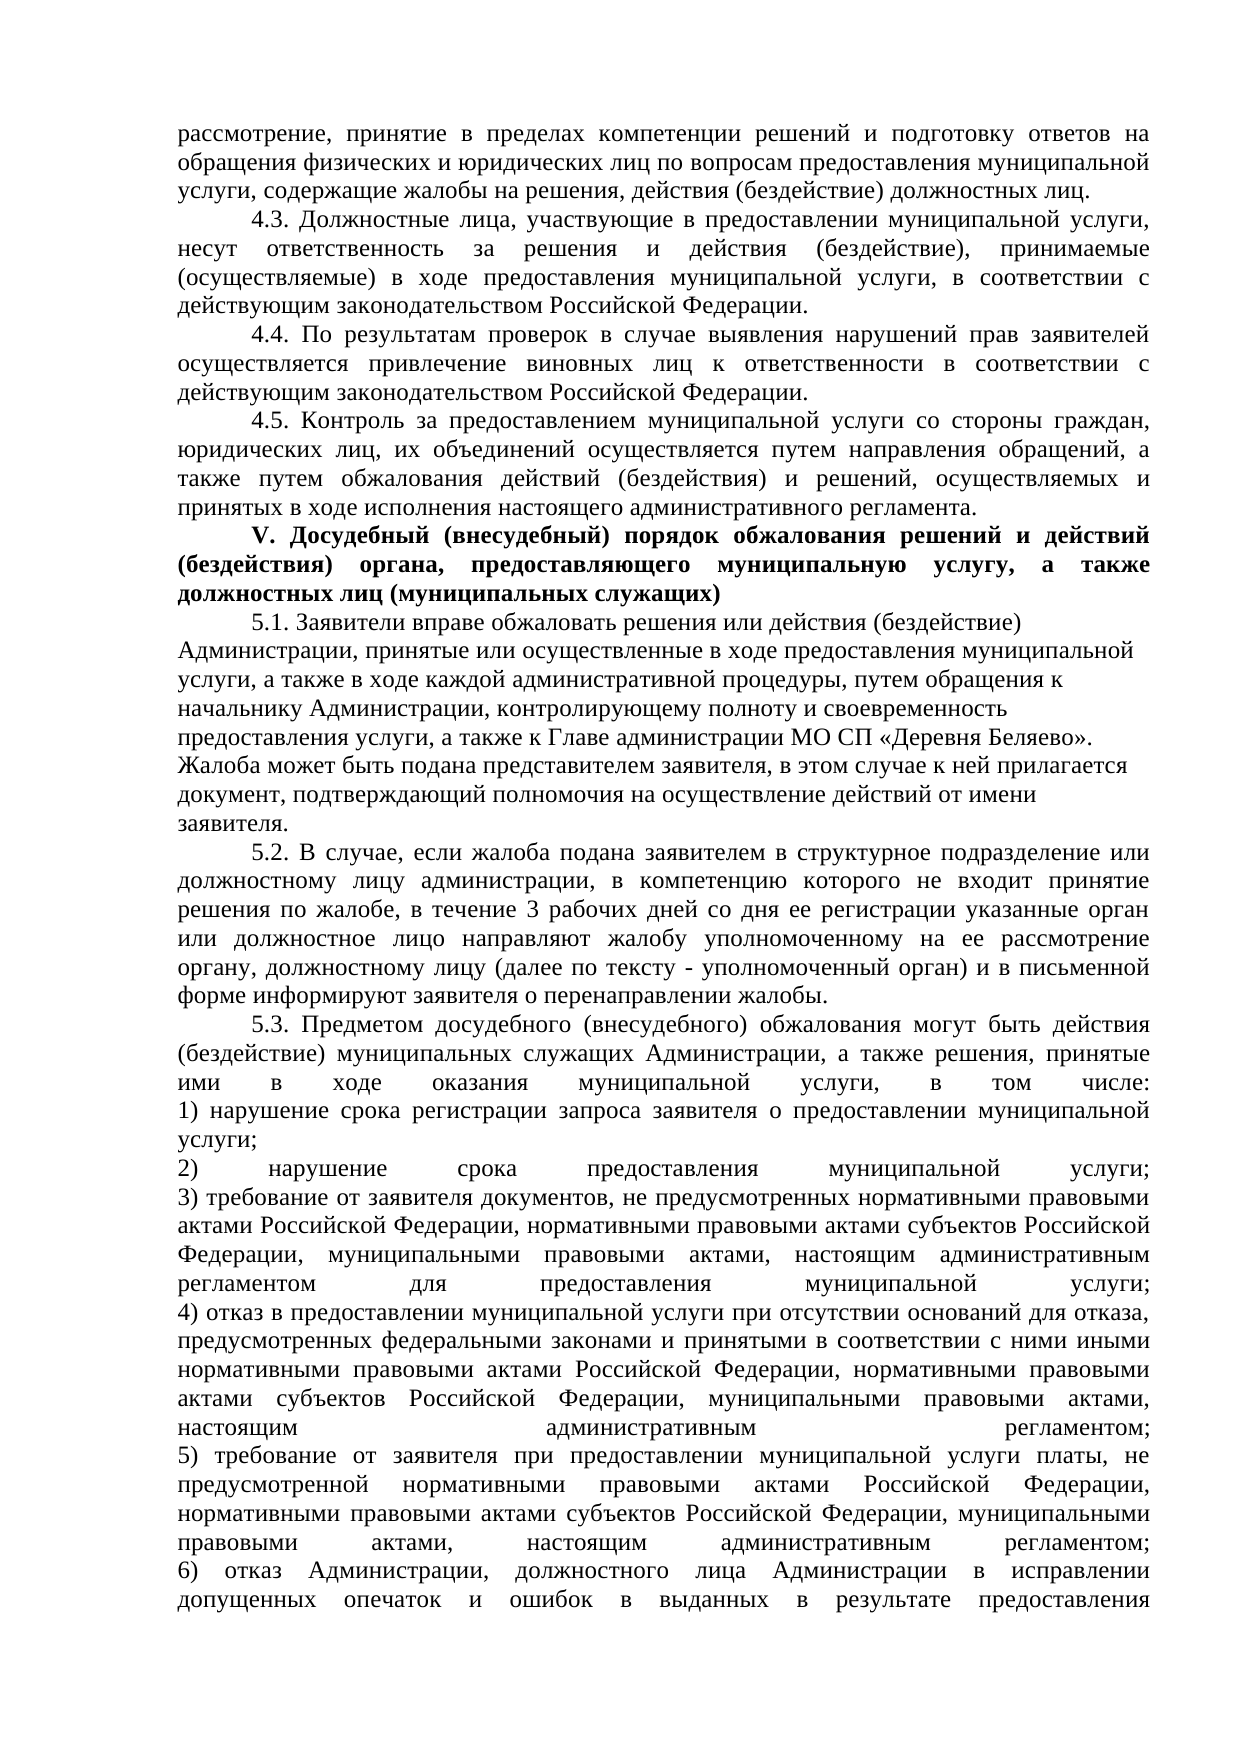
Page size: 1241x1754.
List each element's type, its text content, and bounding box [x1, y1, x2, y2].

text 5.1. Заявители вправе обжаловать решения или действия (бездействие) Администрации, принятые или осуществленные в ходе предоставления муниципальной услуги, а также в ходе каждой административной процедуры, путем обращения к начальнику Администрации, контролирующему полноту и своевременность предоставления услуги, а также к Главе администрации МО СП «Деревня Беляево». Жалоба может быть подана представителем заявителя, в этом случае к ней прилагается документ, подтверждающий полномочия на осуществление действий от имени заявителя. [177, 607, 1152, 837]
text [177, 1009, 1152, 1613]
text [177, 118, 1152, 204]
text 5.2. В случае, если жалоба подана заявителем в структурное подразделение или должностному лицу администрации, в компетенцию которого не входит принятие решения по жалобе, в течение 3 рабочих дней со дня ее регистрации указанные орган или должностное лицо направляют жалобу уполномоченному на ее рассмотрение органу, должностному лицу (далее по тексту - уполномоченный орган) и в письменной форме информируют заявителя о перенаправлении жалобы. [177, 837, 1152, 1009]
text 4.3. Должностные лица, участвующие в предоставлении муниципальной услуги, несут ответственность за решения и действия (бездействие), принимаемые (осуществляемые) в ходе предоставления муниципальной услуги, в соответствии с действующим законодательством Российской Федерации. [177, 204, 1152, 319]
subtitle V. Досудебный (внесудебный) порядок обжалования решений и действий (бездействия) органа, предоставляющего муниципальную услугу, а также должностных лиц (муниципальных служащих) [177, 521, 1152, 607]
text 4.4. По результатам проверок в случае выявления нарушений прав заявителей осуществляется привлечение виновных лиц к ответственности в соответствии с действующим законодательством Российской Федерации. [177, 319, 1152, 406]
text 4.5. Контроль за предоставлением муниципальной услуги со стороны граждан, юридических лиц, их объединений осуществляется путем направления обращений, а также путем обжалования действий (бездействия) и решений, осуществляемых и принятых в ходе исполнения настоящего административного регламента. [177, 406, 1152, 521]
